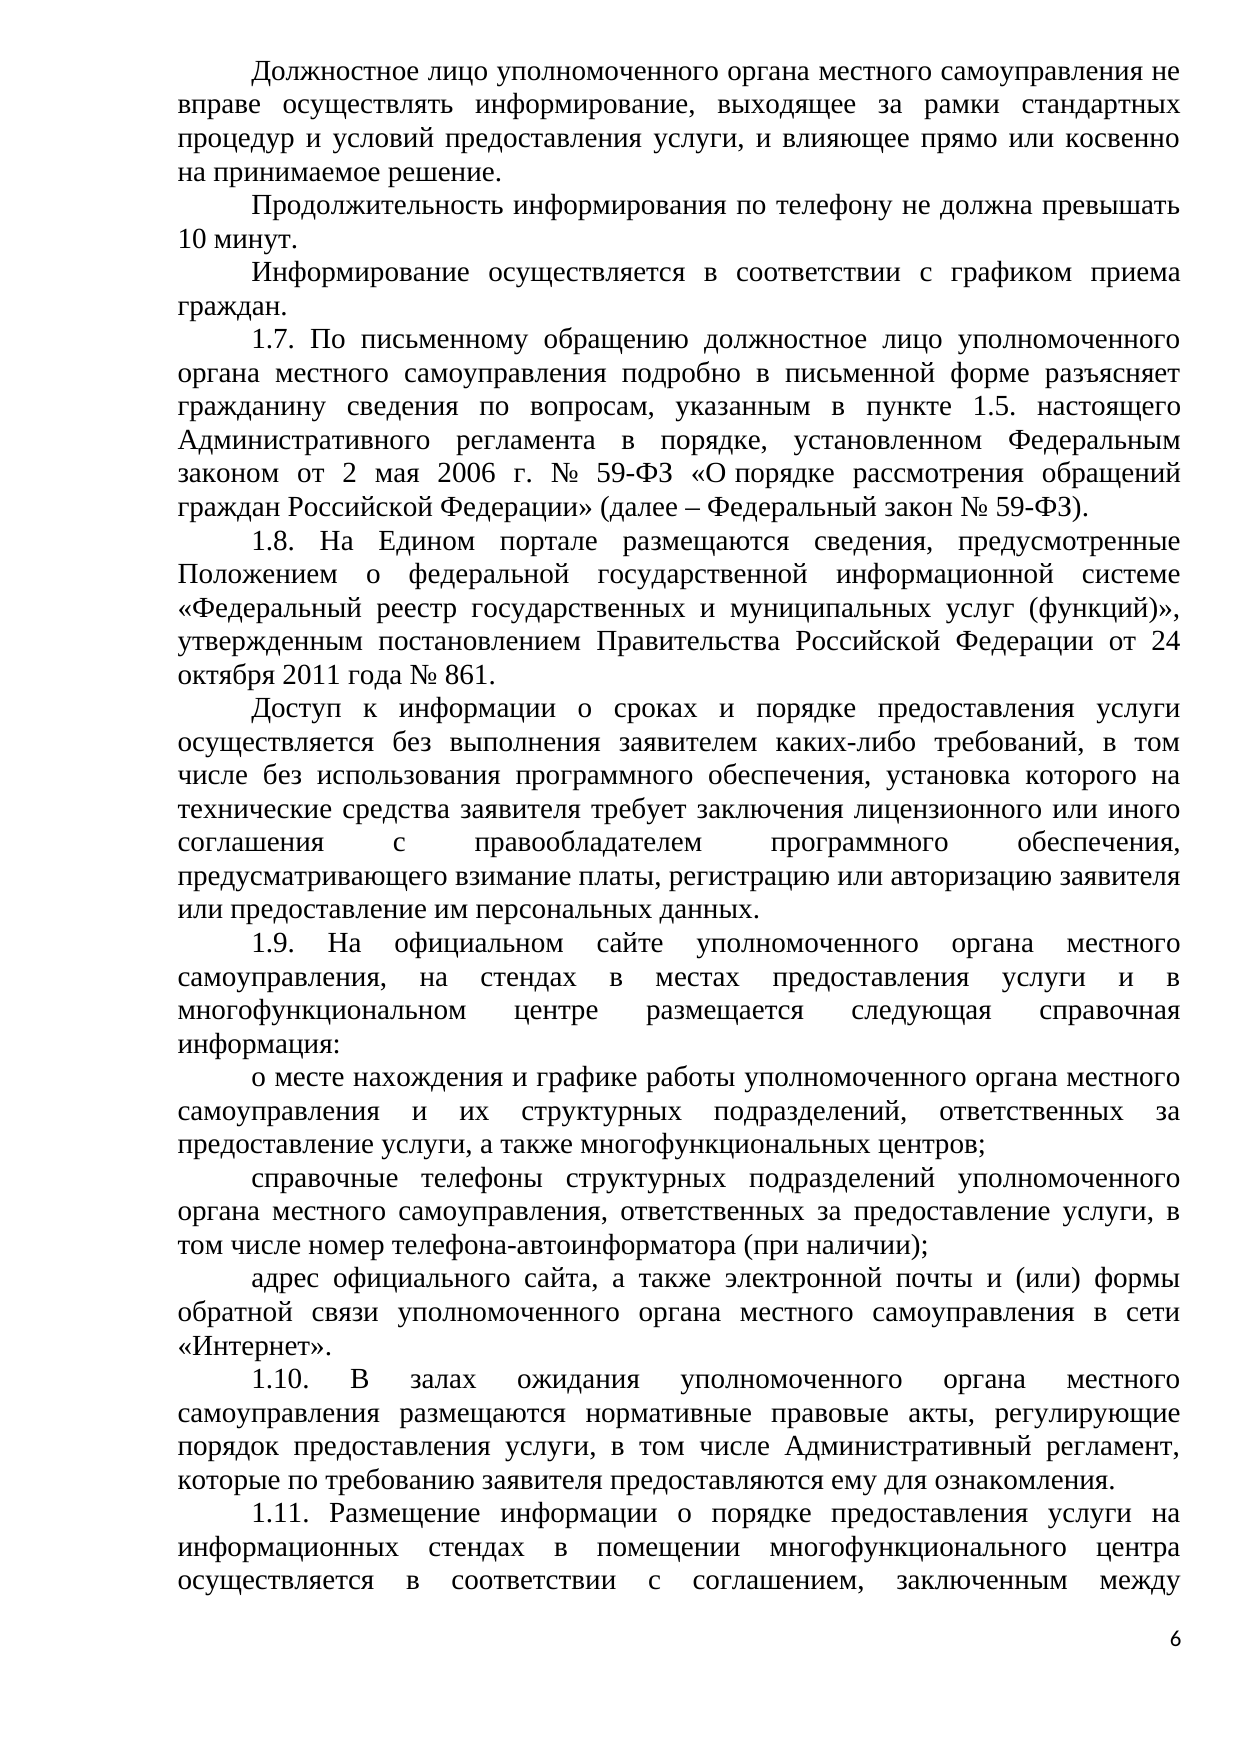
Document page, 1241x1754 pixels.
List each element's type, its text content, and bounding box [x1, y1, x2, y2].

text 1.7. По письменному обращению должностное лицо уполномоченного органа местного самоуправления подробно в письменной форме разъясняет гражданину сведения по вопросам, указанным в пункте 1.5. настоящего Административного регламента в порядке, установленном Федеральным законом от 2 мая 2006 г. № 59-ФЗ «О порядке рассмотрения обращений граждан Российской Федерации» (далее – Федеральный закон № 59-ФЗ). [177, 321, 1181, 523]
text о месте нахождения и графике работы уполномоченного органа местного самоуправления и их структурных подразделений, ответственных за предоставление услуги, а также многофункциональных центров; [177, 1059, 1181, 1160]
text 1.8. На Едином портале размещаются сведения, предусмотренные Положением о федеральной государственной информационной системе «Федеральный реестр государственных и муниципальных услуг (функций)», утвержденным постановлением Правительства Российской Федерации от 24 октября 2011 года № 861. [177, 523, 1181, 690]
text 1.9. На официальном сайте уполномоченного органа местного самоуправления, на стендах в местах предоставления услуги и в многофункциональном центре размещается следующая справочная информация: [177, 925, 1181, 1059]
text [177, 1495, 1181, 1596]
text адрес официального сайта, а также электронной почты и (или) формы обратной связи уполномоченного органа местного самоуправления в сети «Интернет». [177, 1261, 1181, 1361]
text справочные телефоны структурных подразделений уполномоченного органа местного самоуправления, ответственных за предоставление услуги, в том числе номер телефона-автоинформатора (при наличии); [177, 1160, 1181, 1261]
text Продолжительность информирования по телефону не должна превышать 10 минут. [177, 187, 1181, 254]
text Должностное лицо уполномоченного органа местного самоуправления не вправе осуществлять информирование, выходящее за рамки стандартных процедур и условий предоставления услуги, и влияющее прямо или косвенно на принимаемое решение. [177, 53, 1181, 187]
text 1.10. В залах ожидания уполномоченного органа местного самоуправления размещаются нормативные правовые акты, регулирующие порядок предоставления услуги, в том числе Административный регламент, которые по требованию заявителя предоставляются ему для ознакомления. [177, 1361, 1181, 1495]
text Информирование осуществляется в соответствии с графиком приема граждан. [177, 254, 1181, 321]
text Доступ к информации о сроках и порядке предоставления услуги осуществляется без выполнения заявителем каких-либо требований, в том числе без использования программного обеспечения, установка которого на технические средства заявителя требует заключения лицензионного или иного соглашения с правообладателем программного обеспечения, предусматривающего взимание платы, регистрацию или авторизацию заявителя или предоставление им персональных данных. [177, 690, 1181, 925]
